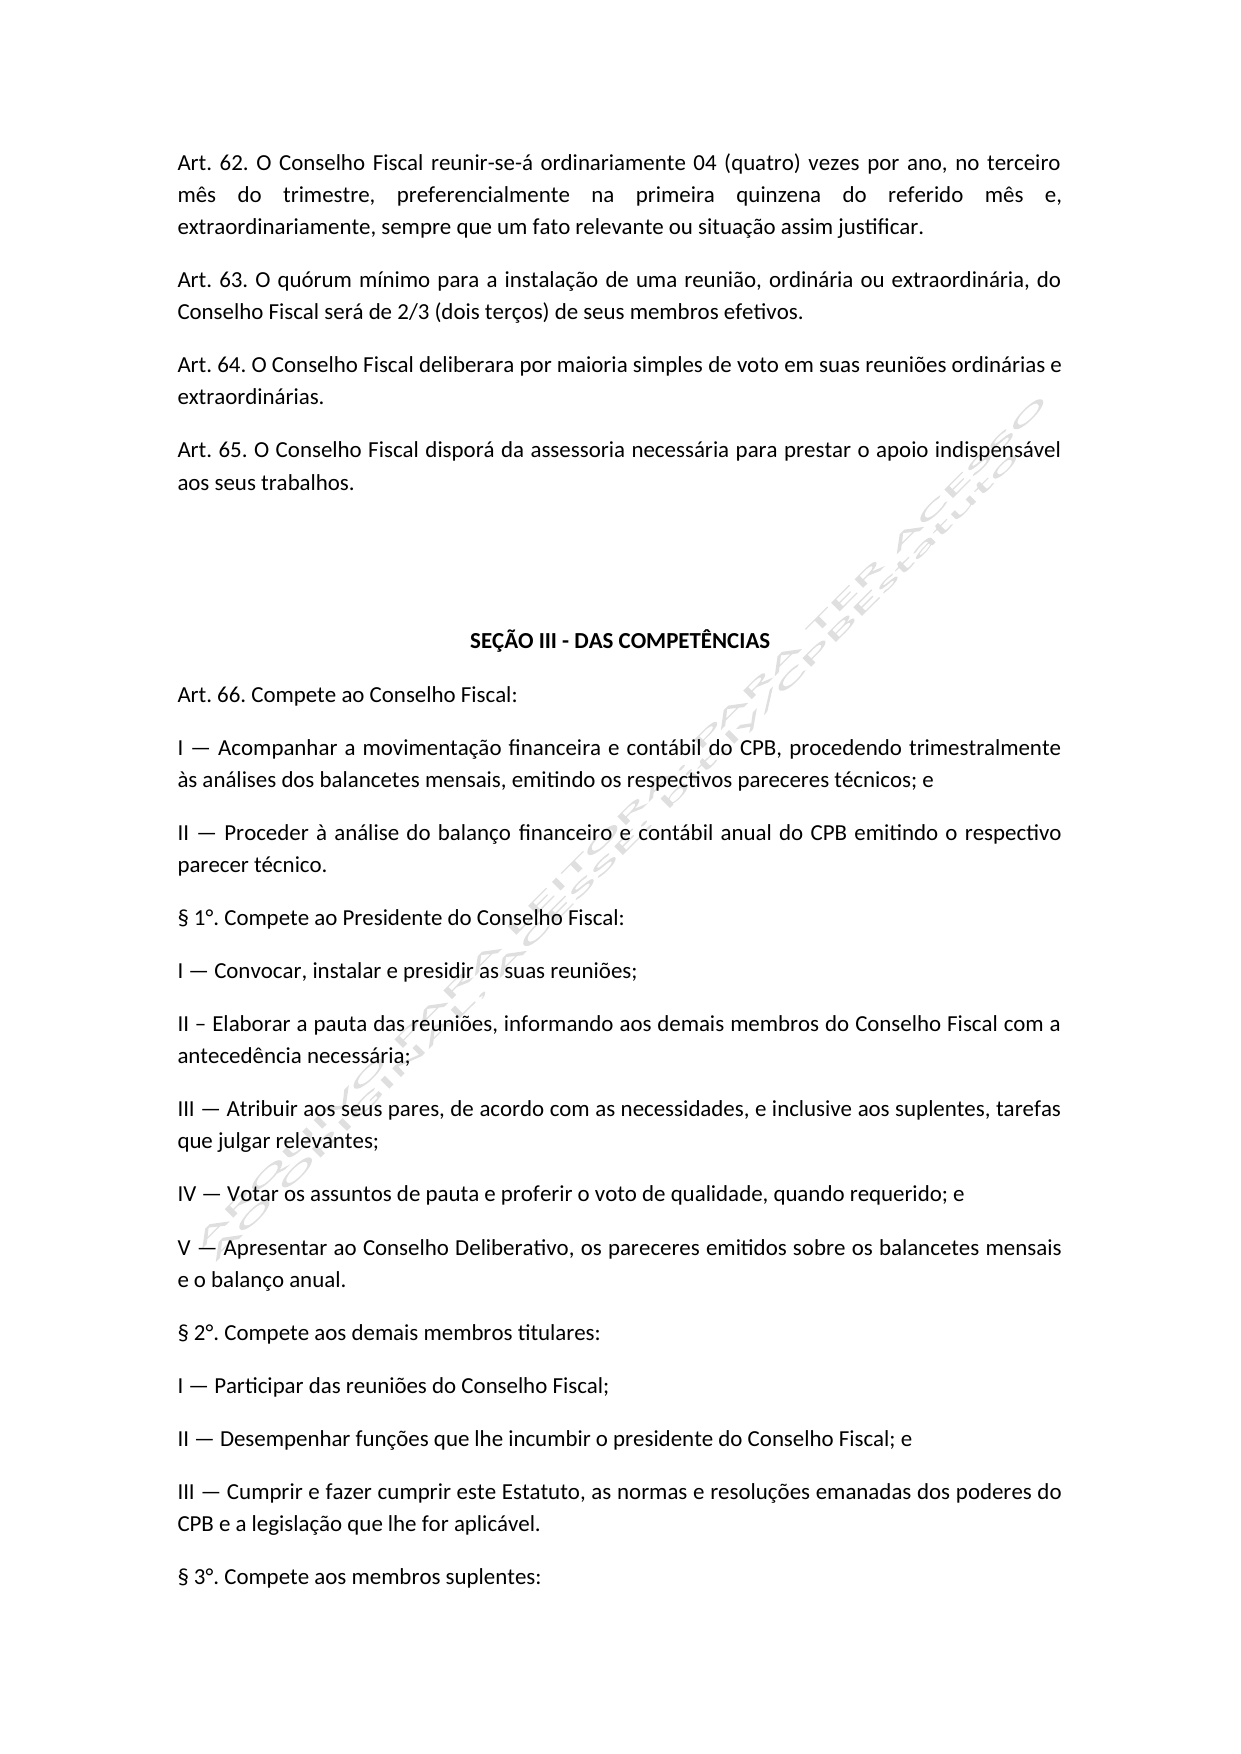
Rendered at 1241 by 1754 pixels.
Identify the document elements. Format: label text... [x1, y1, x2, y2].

text V — Apresentar ao Conselho Deliberativo, os pareceres emitidos sobre os balancetes mensais e o balanço anual. [177, 1233, 1063, 1293]
text II – Elaborar a pauta das reuniões, informando aos demais membros do Conselho Fiscal com a antecedência necessária; [177, 1009, 1063, 1069]
text § 1°. Compete ao Presidente do Conselho Fiscal: [177, 903, 1063, 931]
text II — Desempenhar funções que lhe incumbir o presidente do Conselho Fiscal; e [177, 1424, 1063, 1452]
text Art. 65. O Conselho Fiscal disporá da assessoria necessária para prestar o apoio indispensável aos seus trabalhos. [177, 435, 1063, 496]
text II — Proceder à análise do balanço ﬁnanceiro e contábil anual do CPB emitindo o respectivo parecer técnico. [177, 818, 1063, 878]
text Art. 66. Compete ao Conselho Fiscal: [177, 680, 1063, 708]
text § 2°. Compete aos demais membros titulares: [177, 1318, 1063, 1346]
text I — Participar das reuniões do Conselho Fiscal; [177, 1371, 1063, 1399]
text Art. 64. O Conselho Fiscal deliberara por maioria simples de voto em suas reuniões ordinárias e extraordinárias. [177, 350, 1063, 410]
text I — Convocar, instalar e presidir as suas reuniões; [177, 956, 1063, 984]
text IV — Votar os assuntos de pauta e proferir o voto de qualidade, quando requerido; e [177, 1179, 1063, 1208]
text III — Cumprir e fazer cumprir este Estatuto, as normas e resoluções emanadas dos poderes do CPB e a legislação que lhe for aplicável. [177, 1477, 1063, 1537]
text § 3°. Compete aos membros suplentes: [177, 1562, 1063, 1590]
text Art. 62. O Conselho Fiscal reunir-se-á ordinariamente 04 (quatro) vezes por ano, no terceiro mês do trimestre, preferencialmente na primeira quinzena do referido mês e, extraordinariamente, sempre que um fato relevante ou situação assim justificar. [177, 148, 1063, 240]
text SEÇÃO III - DAS COMPETÊNCIAS [177, 627, 1063, 655]
text I — Acompanhar a movimentação financeira e contábil do CPB, procedendo trimestralmente às análises dos balancetes mensais, emitindo os respectivos pareceres técnicos; e [177, 733, 1063, 793]
text Art. 63. O quórum mínimo para a instalação de uma reunião, ordinária ou extraordinária, do Conselho Fiscal será de 2/3 (dois terços) de seus membros efetivos. [177, 265, 1063, 325]
text III — Atribuir aos seus pares, de acordo com as necessidades, e inclusive aos suplentes, tarefas que julgar relevantes; [177, 1094, 1063, 1154]
